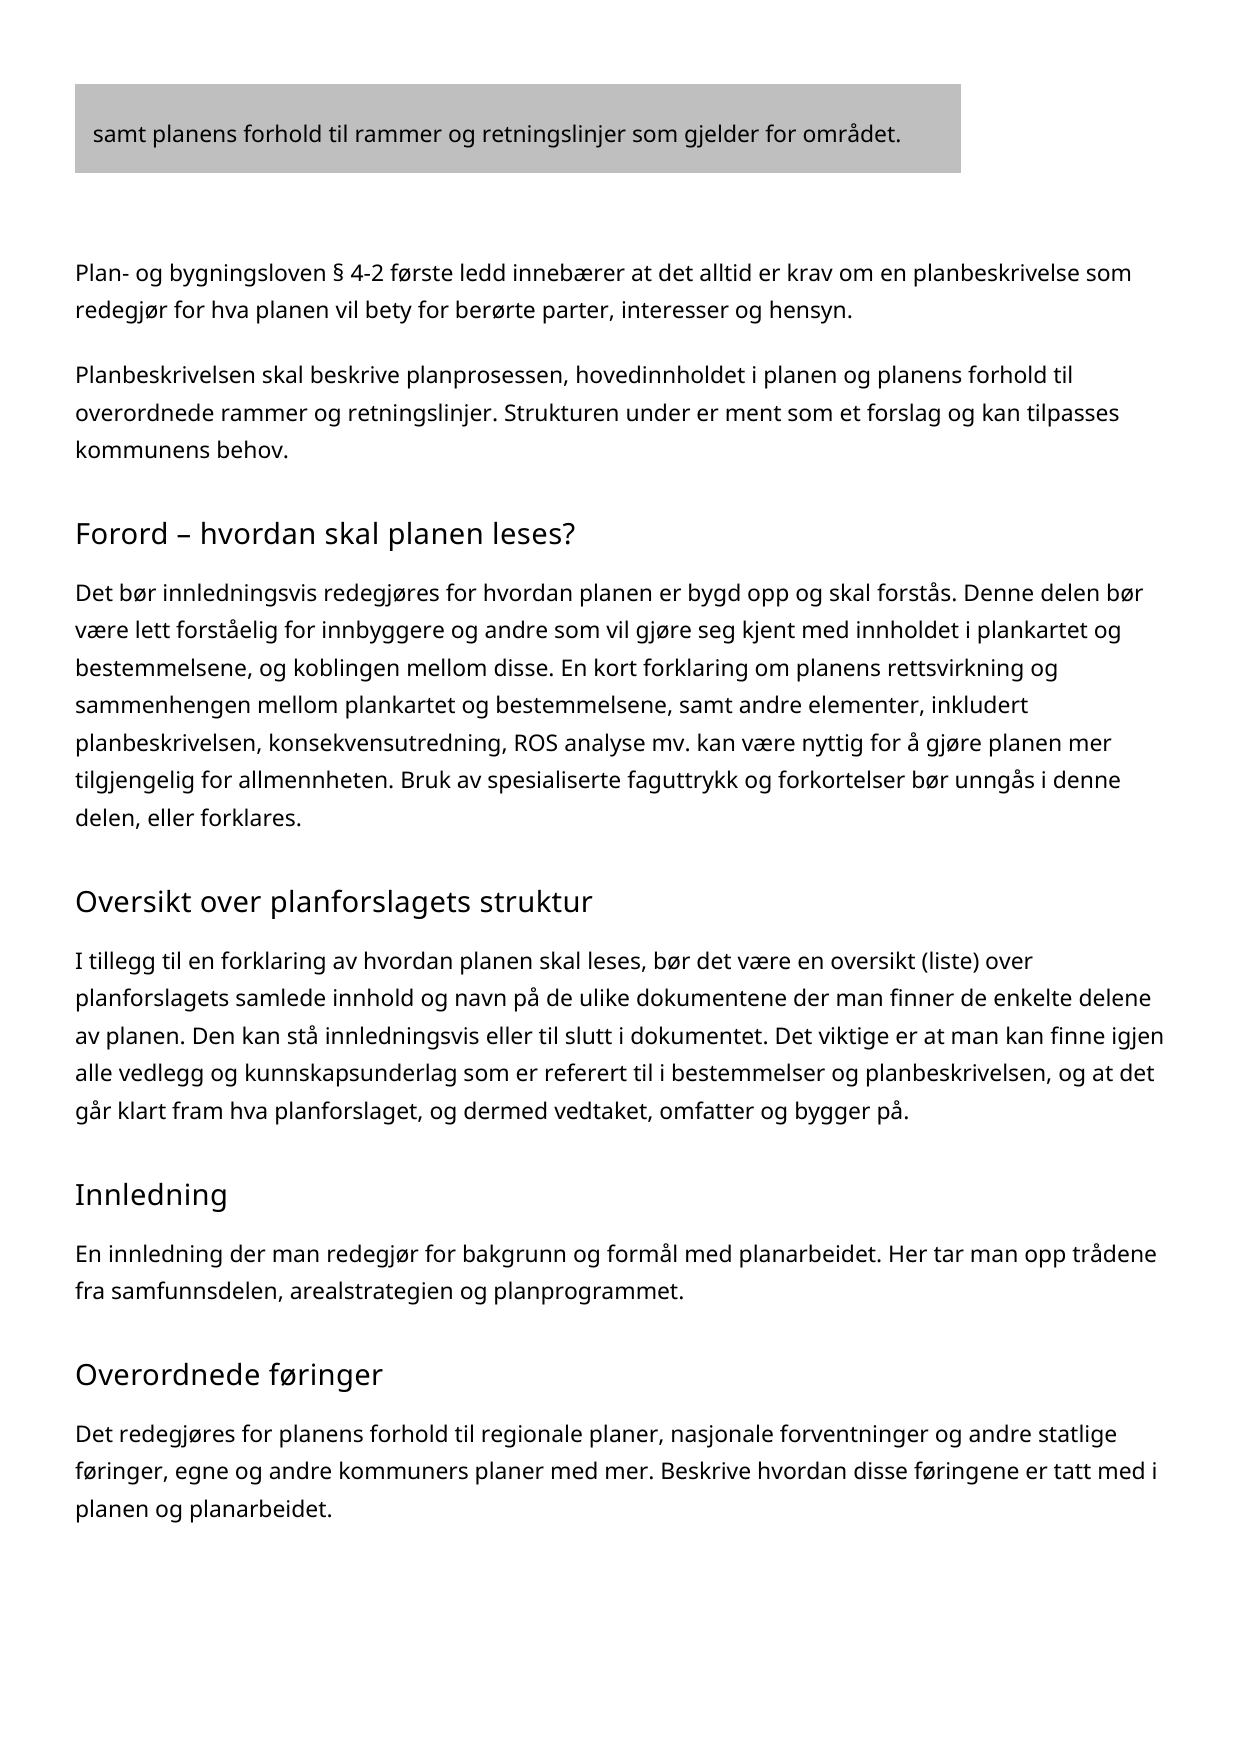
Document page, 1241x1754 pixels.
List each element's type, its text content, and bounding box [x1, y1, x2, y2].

text I tillegg til en forklaring av hvordan planen skal leses, bør det være en oversikt (liste) over planforslagets samlede innhold og navn på de ulike dokumentene der man finner de enkelte delene av planen. Den kan stå innledningsvis eller til slutt i dokumentet. Det viktige er at man kan finne igjen alle vedlegg og kunnskapsunderlag som er referert til i bestemmelser og planbeskrivelsen, og at det går klart fram hva planforslaget, og dermed vedtaket, omfatter og bygger på. [75, 945, 1165, 1126]
text En innledning der man redegjør for bakgrunn og formål med planarbeidet. Her tar man opp trådene fra samfunnsdelen, arealstrategien og planprogrammet. [75, 1237, 1165, 1306]
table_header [75, 84, 961, 173]
text Det redegjøres for planens forhold til regionale planer, nasjonale forventninger og andre statlige føringer, egne og andre kommuners planer med mer. Beskrive hvordan disse føringene er tatt med i planen og planarbeidet. [75, 1418, 1165, 1524]
text Planbeskrivelsen skal beskrive planprosessen, hovedinnholdet i planen og planens forhold til overordnede rammer og retningslinjer. Strukturen under er ment som et forslag og kan tilpasses kommunens behov. [75, 359, 1165, 465]
text Overordnede føringer [75, 1354, 1165, 1394]
text Forord – hvordan skal planen leses? [75, 513, 1165, 553]
text Det bør innledningsvis redegjøres for hvordan planen er bygd opp og skal forstås. Denne delen bør være lett forståelig for innbyggere og andre som vil gjøre seg kjent med innholdet i plankartet og bestemmelsene, og koblingen mellom disse. En kort forklaring om planens rettsvirkning og sammenhengen mellom plankartet og bestemmelsene, samt andre elementer, inkludert planbeskrivelsen, konsekvensutredning, ROS analyse mv. kan være nyttig for å gjøre planen mer tilgjengelig for allmennheten. Bruk av spesialiserte faguttrykk og forkortelser bør unngås i denne delen, eller forklares. [75, 577, 1165, 833]
text Innledning [75, 1174, 1165, 1213]
text Plan- og bygningsloven § 4-2 første ledd innebærer at det alltid er krav om en planbeskrivelse som redegjør for hva planen vil bety for berørte parter, interesser og hensyn. [75, 257, 1165, 326]
text Oversikt over planforslagets struktur [75, 881, 1165, 921]
